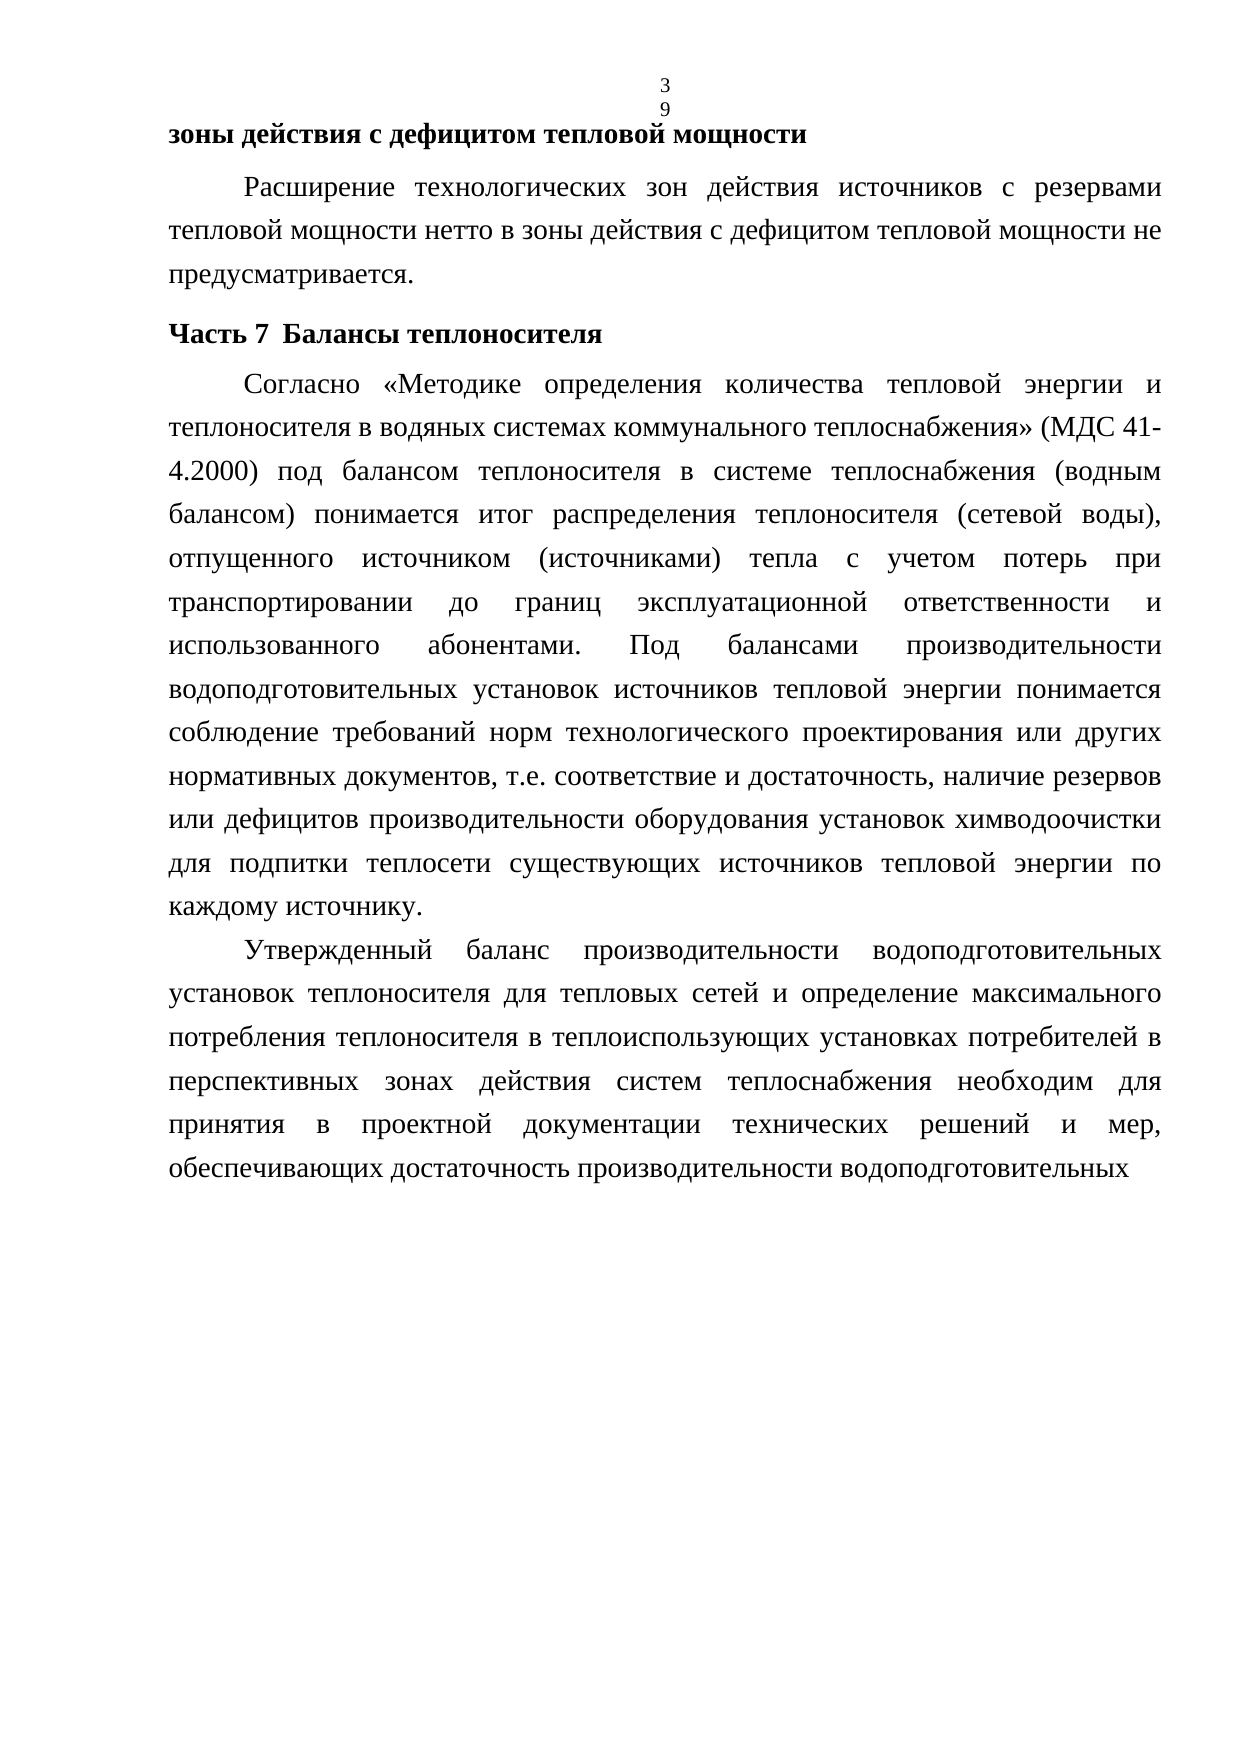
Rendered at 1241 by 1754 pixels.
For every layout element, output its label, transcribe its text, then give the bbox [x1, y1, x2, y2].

text Расширение технологических зон действия источников с резервами тепловой мощности нетто в зоны действия с дефицитом тепловой мощности не предусматривается. [168, 169, 1162, 289]
text Согласно «Методике определения количества тепловой энергии и теплоносителя в водяных системах коммунального теплоснабжения» (МДС 41- 4.2000) под балансом теплоносителя в системе теплоснабжения (водным балансом) понимается итог распределения теплоносителя (сетевой воды), отпущенного источником (источниками) тепла с учетом потерь при транспортировании до границ эксплуатационной ответственности и использованного абонентами. Под балансами производительности водоподготовительных установок источников тепловой энергии понимается соблюдение требований норм технологического проектирования или других нормативных документов, т.е. соответствие и достаточность, наличие резервов или дефицитов производительности оборудования установок химводоочистки для подпитки теплосети существующих источников тепловой энергии по каждому источнику. [168, 366, 1162, 922]
text Часть 7 Балансы теплоносителя [269, 316, 1162, 350]
text Утвержденный баланс производительности водоподготовительных установок теплоносителя для тепловых сетей и определение максимального потребления теплоносителя в теплоиспользующих установках потребителей в перспективных зонах действия систем теплоснабжения необходим для принятия в проектной документации технических решений и мер, обеспечивающих достаточность производительности водоподготовительных [168, 932, 1162, 1183]
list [168, 116, 1162, 149]
